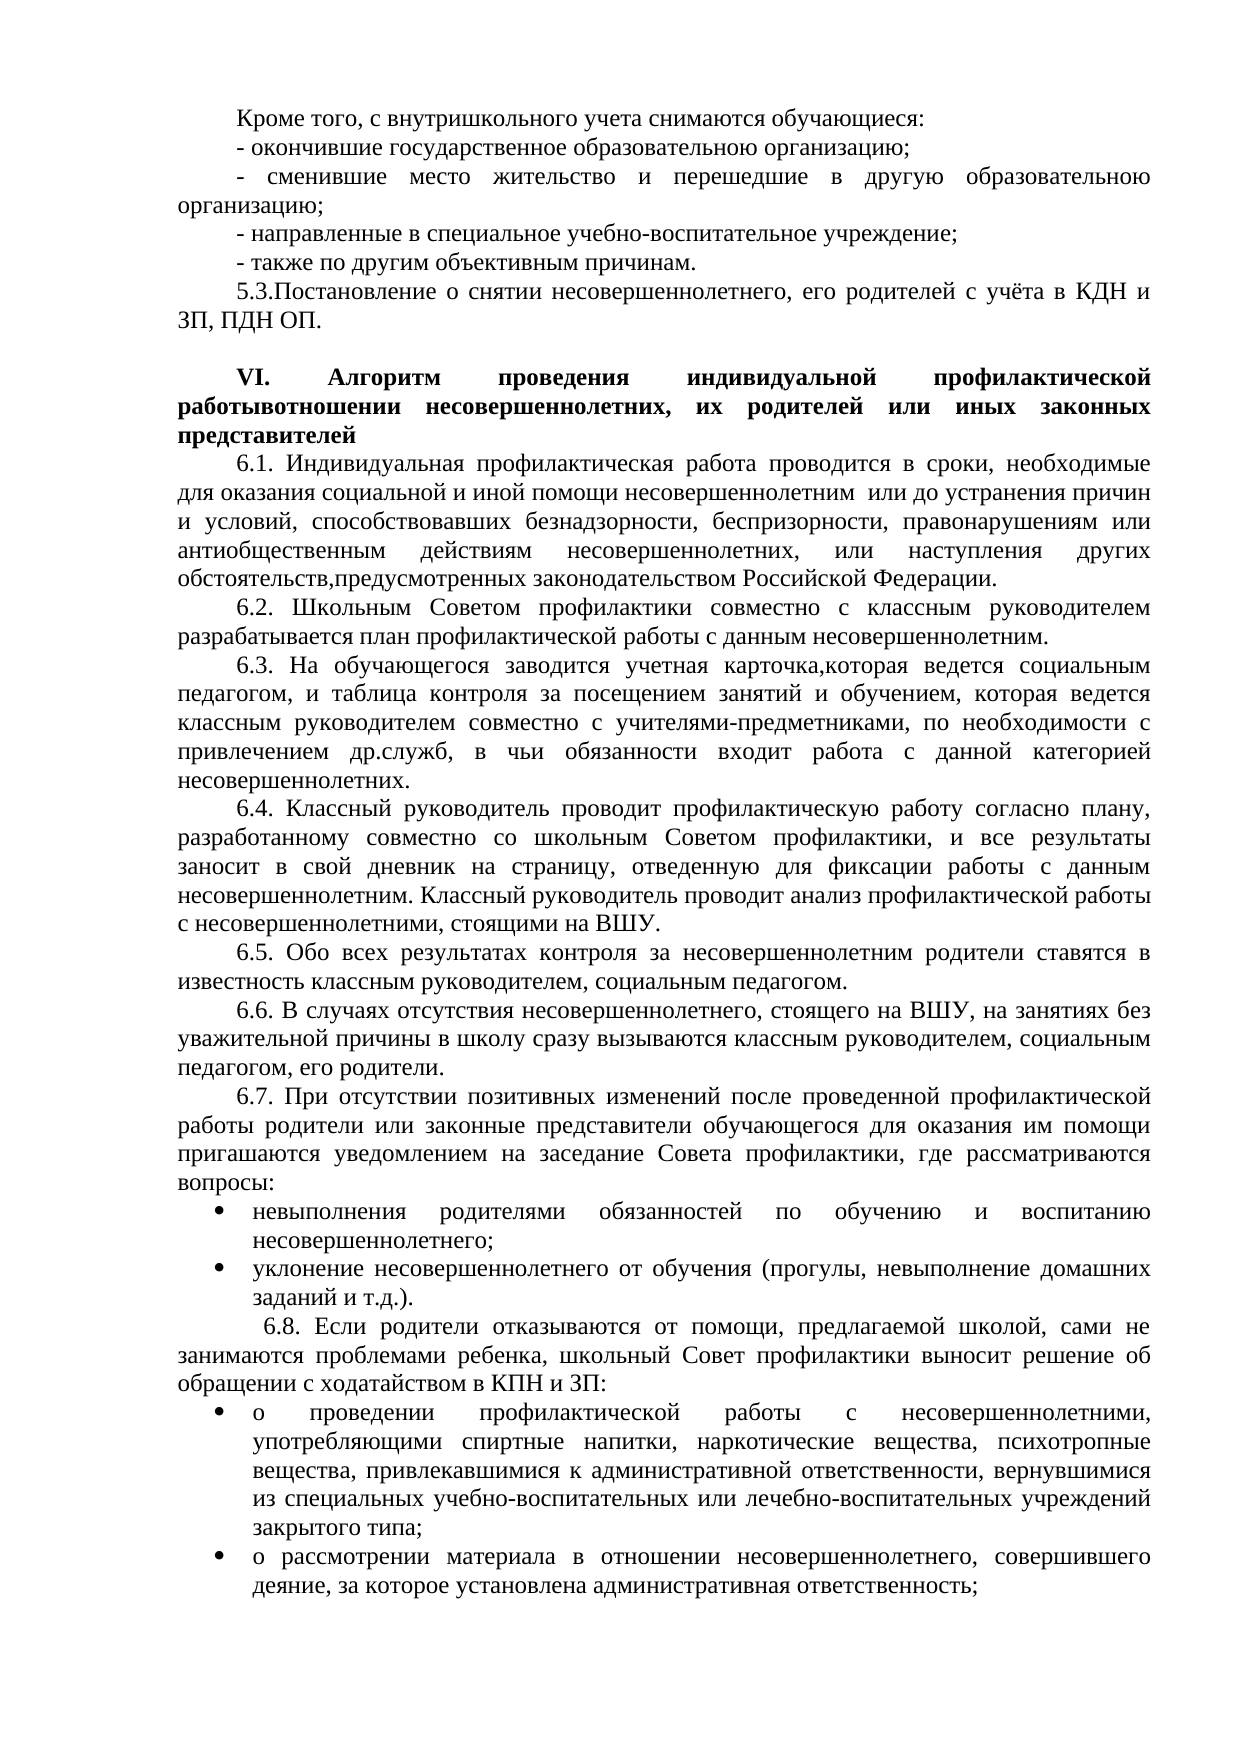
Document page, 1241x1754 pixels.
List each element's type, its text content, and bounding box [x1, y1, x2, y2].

text Кроме того, с внутришкольного учета снимаются обучающиеся: [177, 103, 1152, 132]
text 6.6. В случаях отсутствия несовершеннолетнего, стоящего на ВШУ, на занятиях без уважительной причины в школу сразу вызываются классным руководителем, социальным педагогом, его родители. [177, 995, 1152, 1081]
text - направленные в специальное учебно-воспитательное учреждение; [177, 218, 1152, 247]
list о рассмотрении материала в отношении несовершеннолетнего, совершившего деяние, за которое установлена административная ответственность; [215, 1541, 1152, 1598]
text 6.1. Индивидуальная профилактическая работа проводится в сроки, необходимые для оказания социальной и иной помощи несовершеннолетним или до устранения причин и условий, способствовавших безнадзорности, беспризорности, правонарушениям или антиобщественным действиям несовершеннолетних, или наступления других обстоятельств,предусмотренных законодательством Российской Федерации. [177, 448, 1152, 592]
text - также по другим объективным причинам. [177, 247, 1152, 276]
text - сменившие место жительство и перешедшие в другую образовательною организацию; [177, 161, 1152, 218]
text VI. Алгоритм проведения индивидуальной профилактической работывотношении несовершеннолетних, их родителей или иных законных представителей [177, 362, 1152, 448]
list невыполнения родителями обязанностей по обучению и воспитанию несовершеннолетнего; [215, 1196, 1152, 1253]
text 6.3. На обучающегося заводится учетная карточка,которая ведется социальным педагогом, и таблица контроля за посещением занятий и обучением, которая ведется классным руководителем совместно с учителями-предметниками, по необходимости с привлечением др.служб, в чьи обязанности входит работа с данной категорией несовершеннолетних. [177, 650, 1152, 793]
text 6.2. Школьным Советом профилактики совместно с классным руководителем разрабатывается план профилактической работы с данным несовершеннолетним. [177, 592, 1152, 650]
list уклонение несовершеннолетнего от обучения (прогулы, невыполнение домашних заданий и т.д.). [215, 1253, 1152, 1311]
text 6.4. Классный руководитель проводит профилактическую работу согласно плану, разработанному совместно со школьным Советом профилактики, и все результаты заносит в свой дневник на страницу, отведенную для фиксации работы с данным несовершеннолетним. Классный руководитель проводит анализ профилактической работы с несовершеннолетними, стоящими на ВШУ. [177, 793, 1152, 937]
list о проведении профилактической работы с несовершеннолетними, употребляющими спиртные напитки, наркотические вещества, психотропные вещества, привлекавшимися к административной ответственности, вернувшимися из специальных учебно-воспитательных или лечебно-воспитательных учреждений закрытого типа; [215, 1397, 1152, 1541]
text 5.3.Постановление о снятии несовершеннолетнего, его родителей с учёта в КДН и ЗП, ПДН ОП. [177, 276, 1152, 333]
text 6.5. Обо всех результатах контроля за несовершеннолетним родители ставятся в известность классным руководителем, социальным педагогом. [177, 937, 1152, 995]
text - окончившие государственное образовательною организацию; [177, 132, 1152, 161]
text 6.8. Если родители отказываются от помощи, предлагаемой школой, сами не занимаются проблемами ребенка, школьный Совет профилактики выносит решение об обращении с ходатайством в КПН и ЗП: [177, 1311, 1152, 1397]
text 6.7. При отсутствии позитивных изменений после проведенной профилактической работы родители или законные представители обучающегося для оказания им помощи пригашаются уведомлением на заседание Совета профилактики, где рассматриваются вопросы: [177, 1081, 1152, 1196]
